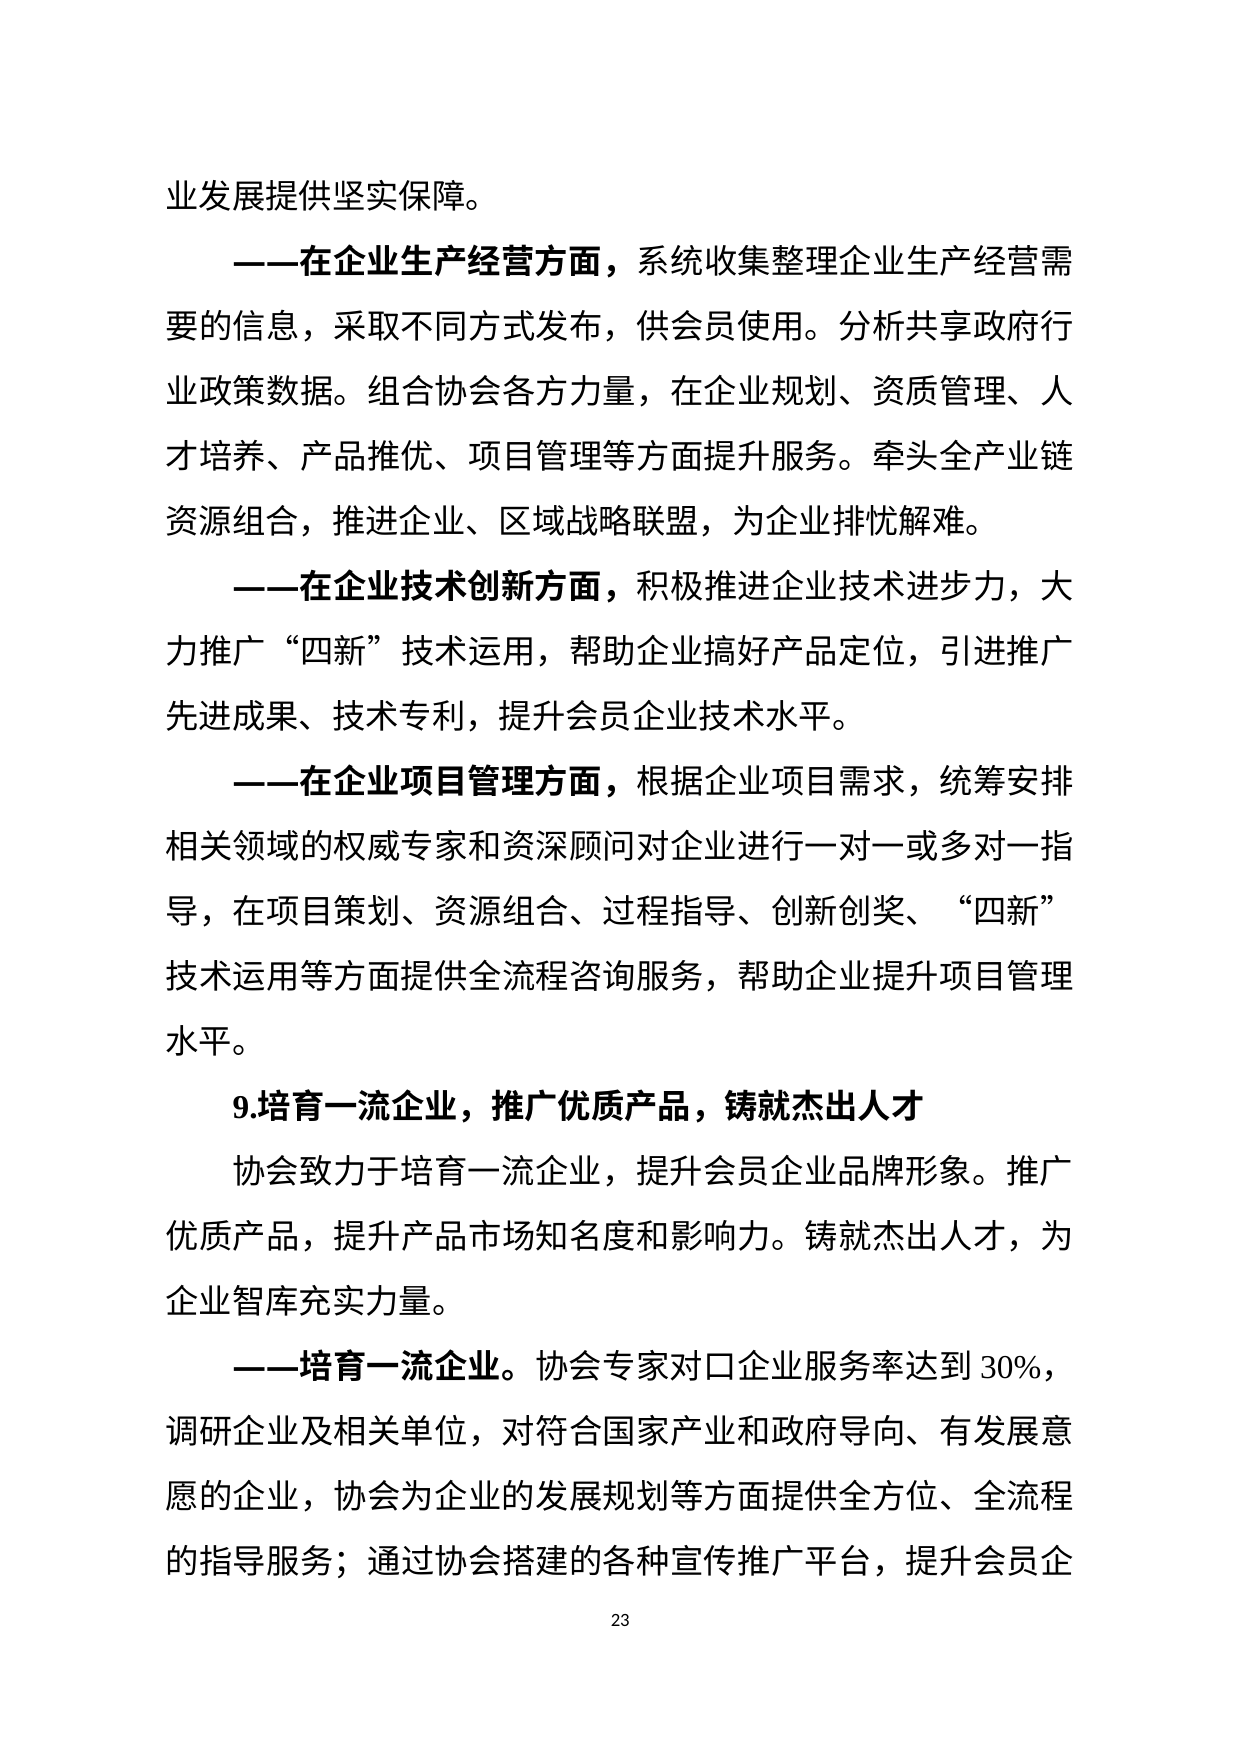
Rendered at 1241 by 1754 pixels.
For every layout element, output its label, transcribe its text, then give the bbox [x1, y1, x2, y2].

text 9.培育一流企业，推广优质产品，铸就杰出人才 [165, 1072, 1075, 1137]
text ——在企业技术创新方面，积极推进企业技术进步力，大力推广“四新”技术运用，帮助企业搞好产品定位，引进推广先进成果、技术专利，提升会员企业技术水平。 [165, 552, 1075, 747]
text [165, 1332, 1075, 1592]
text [165, 162, 1075, 227]
text 协会致力于培育一流企业，提升会员企业品牌形象。推广优质产品，提升产品市场知名度和影响力。铸就杰出人才，为企业智库充实力量。 [165, 1137, 1075, 1332]
text ——在企业生产经营方面，系统收集整理企业生产经营需要的信息，采取不同方式发布，供会员使用。分析共享政府行业政策数据。组合协会各方力量，在企业规划、资质管理、人才培养、产品推优、项目管理等方面提升服务。牵头全产业链资源组合，推进企业、区域战略联盟，为企业排忧解难。 [165, 227, 1075, 552]
text ——在企业项目管理方面，根据企业项目需求，统筹安排相关领域的权威专家和资深顾问对企业进行一对一或多对一指导，在项目策划、资源组合、过程指导、创新创奖、“四新”技术运用等方面提供全流程咨询服务，帮助企业提升项目管理水平。 [165, 747, 1075, 1072]
